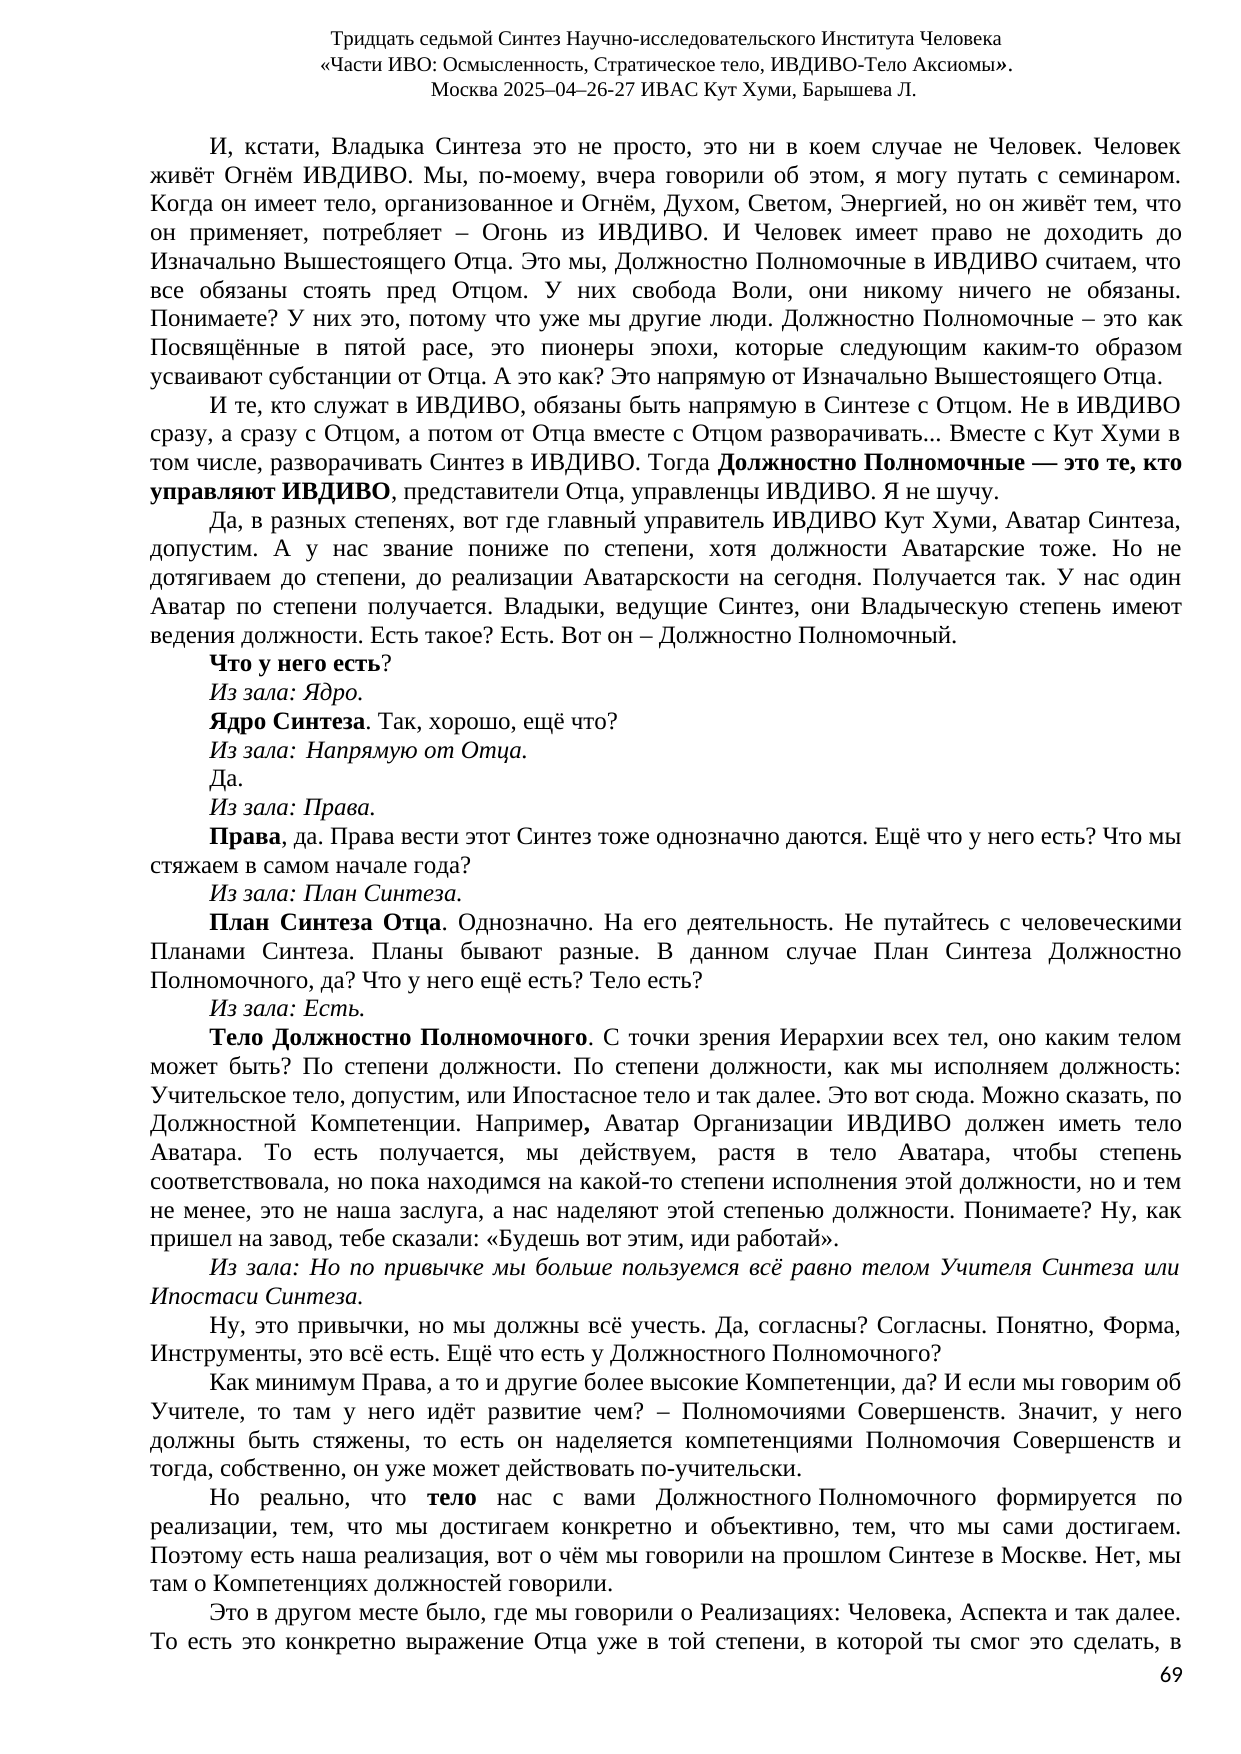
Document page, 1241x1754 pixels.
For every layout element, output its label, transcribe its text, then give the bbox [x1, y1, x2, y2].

text План Синтеза Отца. Однозначно. На его деятельность. Не путайтесь с человеческими Планами Синтеза. Планы бывают разные. В данном случае План Синтеза Должностно Полномочного, да? Что у него ещё есть? Тело есть? [150, 907, 1183, 993]
text Как минимум Права, а то и другие более высокие Компетенции, да? И если мы говорим об Учителе, то там у него идёт развитие чем? – Полномочиями Совершенств. Значит, у него должны быть стяжены, то есть он наделяется компетенциями Полномочия Совершенств и тогда, собственно, он уже может действовать по-учительски. [150, 1367, 1183, 1482]
text Из зала: Ядро. [150, 677, 1183, 706]
text Ядро Синтеза. Так, хорошо, ещё что? [150, 706, 1183, 735]
text Из зала: План Синтеза. [150, 878, 1183, 907]
text Да, в разных степенях, вот где главный управитель ИВДИВО Кут Хуми, Аватар Синтеза, допустим. А у нас звание пониже по степени, хотя должности Аватарские тоже. Но не дотягиваем до степени, до реализации Аватарскости на сегодня. Получается так. У нас один Аватар по степени получается. Владыки, ведущие Синтез, они Владыческую степень имеют ведения должности. Есть такое? Есть. Вот он – Должностно Полномочный. [150, 505, 1183, 648]
text И те, кто служат в ИВДИВО, обязаны быть напрямую в Синтезе с Отцом. Не в ИВДИВО сразу, а сразу с Отцом, а потом от Отца вместе с Отцом разворачивать... Вместе с Кут Хуми в том числе, разворачивать Синтез в ИВДИВО. Тогда Должностно Полномочные — это те, кто управляют ИВДИВО, представители Отца, управленцы ИВДИВО. Я не шучу. [150, 390, 1183, 505]
text Да. [150, 763, 1183, 792]
text Ну, это привычки, но мы должны всё учесть. Да, согласны? Согласны. Понятно, Форма, Инструменты, это всё есть. Ещё что есть у Должностного Полномочного? [150, 1310, 1183, 1367]
text Из зала: Напрямую от Отца. [150, 735, 1183, 763]
text И, кстати, Владыка Синтеза это не просто, это ни в коем случае не Человек. Человек живёт Огнём ИВДИВО. Мы, по-моему, вчера говорили об этом, я могу путать с семинаром. Когда он имеет тело, организованное и Огнём, Духом, Светом, Энергией, но он живёт тем, что он применяет, потребляет – Огонь из ИВДИВО. И Человек имеет право не доходить до Изначально Вышестоящего Отца. Это мы, Должностно Полномочные в ИВДИВО считаем, что все обязаны стоять пред Отцом. У них свобода Воли, они никому ничего не обязаны. Понимаете? У них это, потому что уже мы другие люди. Должностно Полномочные – это как Посвящённые в пятой расе, это пионеры эпохи, которые следующим каким-то образом усваивают субстанции от Отца. А это как? Это напрямую от Изначально Вышестоящего Отца. [150, 131, 1183, 390]
text Из зала: Но по привычке мы больше пользуемся всё равно телом Учителя Синтеза или Ипостаси Синтеза. [150, 1252, 1183, 1310]
text Что у него есть? [150, 648, 1183, 677]
text Права, да. Права вести этот Синтез тоже однозначно даются. Ещё что у него есть? Что мы стяжаем в самом начале года? [150, 821, 1183, 878]
text Тело Должностно Полномочного. С точки зрения Иерархии всех тел, оно каким телом может быть? По степени должности. По степени должности, как мы исполняем должность: Учительское тело, допустим, или Ипостасное тело и так далее. Это вот сюда. Можно сказать, по Должностной Компетенции. Например, Аватар Организации ИВДИВО должен иметь тело Аватара. То есть получается, мы действуем, растя в тело Аватара, чтобы степень соответствовала, но пока находимся на какой-то степени исполнения этой должности, но и тем не менее, это не наша заслуга, а нас наделяют этой степенью должности. Понимаете? Ну, как пришел на завод, тебе сказали: «Будешь вот этим, иди работай». [150, 1022, 1183, 1252]
text Но реально, что тело нас с вами Должностного Полномочного формируется по реализации, тем, что мы достигаем конкретно и объективно, тем, что мы сами достигаем. Поэтому есть наша реализация, вот о чём мы говорили на прошлом Синтезе в Москве. Нет, мы там о Компетенциях должностей говорили. [150, 1482, 1183, 1597]
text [150, 1597, 1183, 1655]
text Из зала: Права. [150, 792, 1183, 821]
text Из зала: Есть. [150, 993, 1183, 1022]
